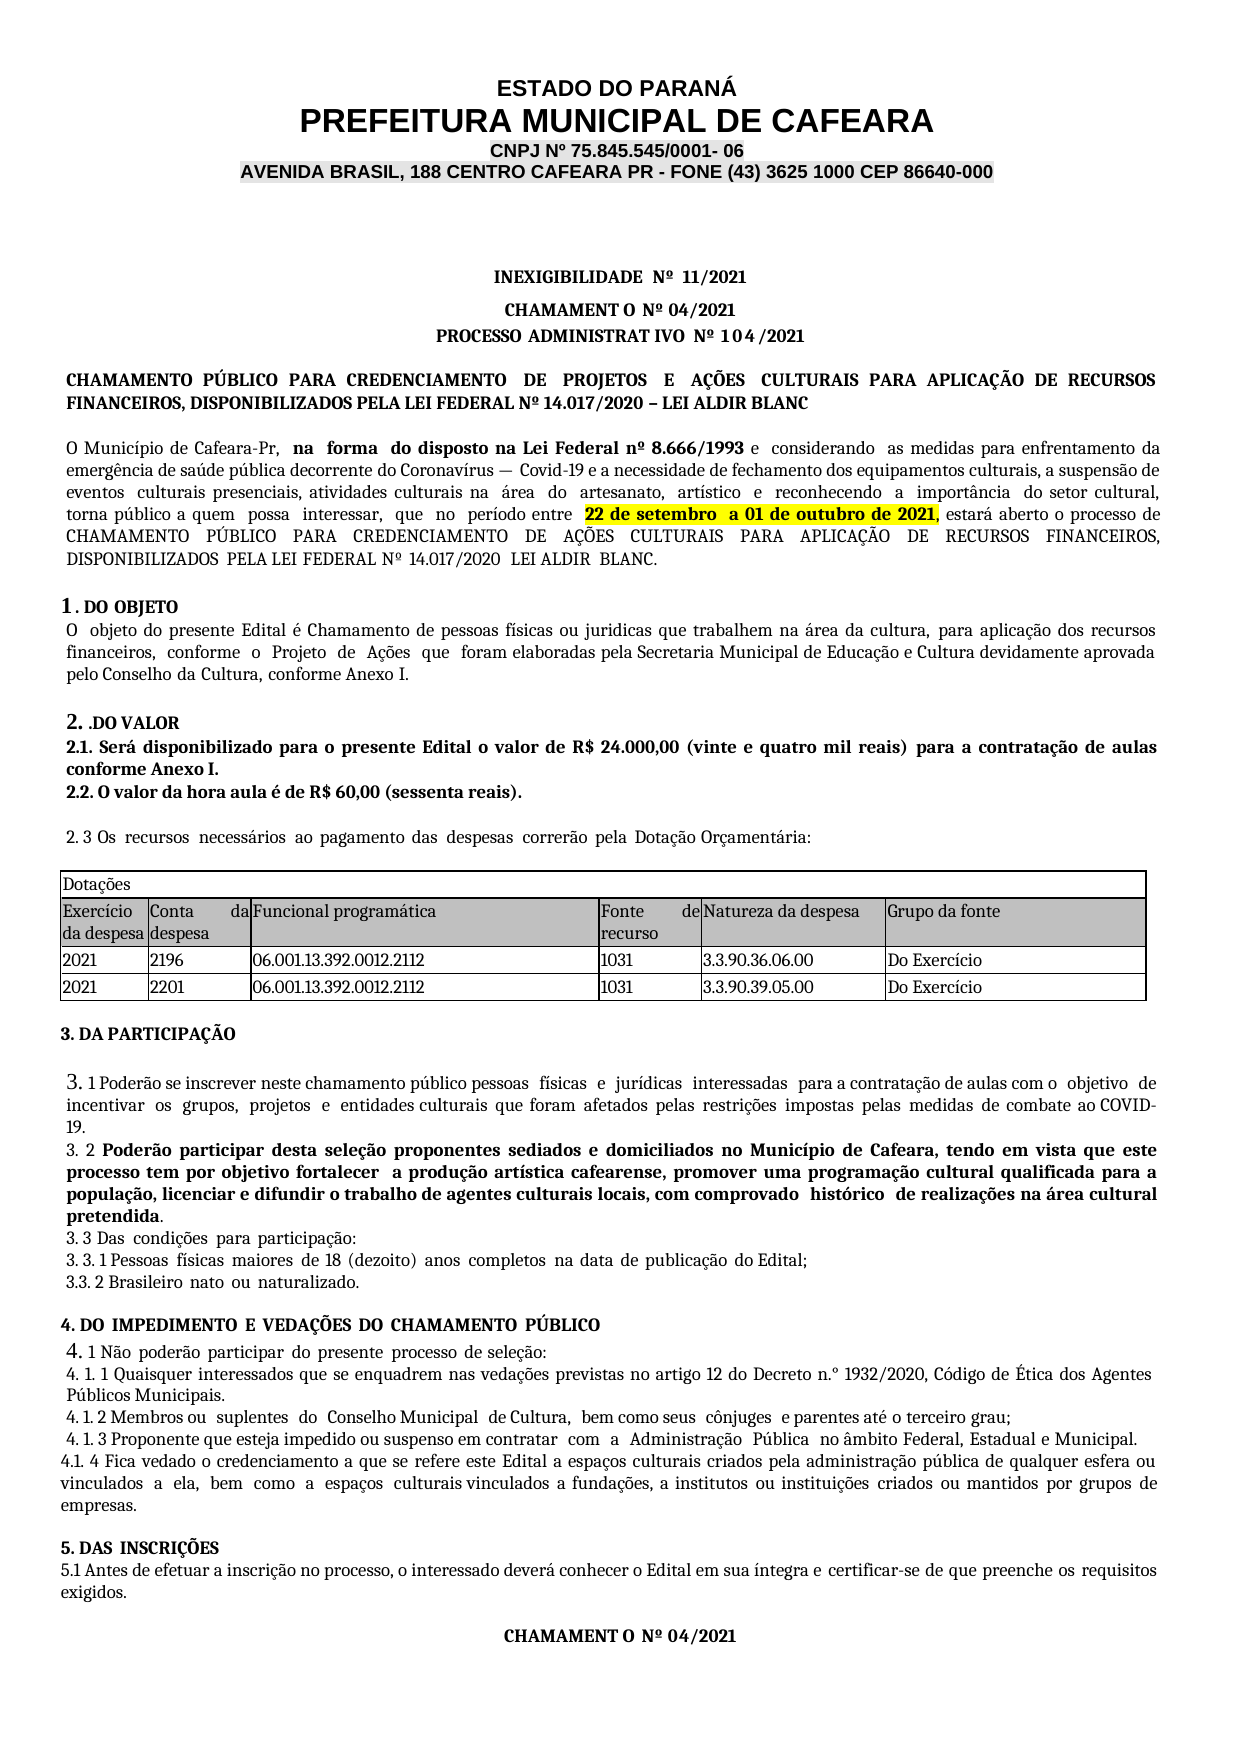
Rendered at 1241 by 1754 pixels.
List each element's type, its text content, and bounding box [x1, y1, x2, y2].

text 2. 3 Os recursos necessários ao pagamento das despesas correrão pela Dotação Orçamentária: [66, 826, 1188, 848]
table_cell Natureza da despesa [702, 899, 885, 946]
subtitle .DO VALOR [66, 708, 1157, 735]
table_cell 3.3.90.39.05.00 [702, 974, 885, 999]
subtitle 2.1. Será disponibilizado para o presente Edital o valor de R$ 24.000,00 (vinte e quatro mil reais) para a contratação de aulas conforme Anexo I. [66, 737, 1157, 780]
text 4. 1. 3 Proponente que esteja impedido ou suspenso em contratar com a Administração Pública no âmbito Federal, Estadual e Municipal. [66, 1429, 1156, 1450]
subtitle CHAMAMENTO PÚBLICO PARA CREDENCIAMENTO DE PROJETOS E AÇÕES CULTURAIS PARA APLICAÇÃO DE RECURSOS FINANCEIROS, DISPONIBILIZADOS PELA LEI FEDERAL Nº 14.017/2020 – LEI ALDIR BLANC [66, 369, 1156, 414]
table_cell 06.001.13.392.0012.2112 [252, 947, 598, 973]
subtitle . DO OBJETO [61, 592, 1188, 618]
table_cell Do Exercício [886, 947, 1145, 973]
list 1 Poderão se inscrever neste chamamento público pessoas físicas e jurídicas interessadas para a contratação de aulas com o objetivo de incentivar os grupos, projetos e entidades culturais que foram afetados pelas restrições impostas pelas medidas de combate ao COVID-19. [66, 1068, 1157, 1138]
subtitle 4. DO IMPEDIMENTO E VEDAÇÕES DO CHAMAMENTO PÚBLICO [61, 1315, 1188, 1336]
table_cell 3.3.90.36.06.00 [702, 947, 885, 973]
text PROCESSO ADMINISTRAT IVO Nº 104/2021 [352, 322, 888, 348]
table_cell Exercício da despesa [61, 898, 148, 946]
table_cell Funcional programática [252, 899, 598, 946]
text 4. 1. 1 Quaisquer interessados que se enquadrem nas vedações previstas no artigo 12 do Decreto n.° 1932/2020, Código de Ética dos Agentes Públicos Municipais. [66, 1363, 1154, 1407]
subtitle 5. DAS INSCRIÇÕES [61, 1537, 1188, 1559]
table_cell Do Exercício [886, 974, 1145, 999]
text 4.1. 4 Fica vedado o credenciamento a que se refere este Edital a espaços culturais criados pela administração pública de qualquer esfera ou vinculados a ela, bem como a espaços culturais vinculados a fundações, a institutos ou instituições criados ou mantidos por grupos de empresas. [61, 1451, 1157, 1516]
table_cell 2201 [149, 974, 250, 999]
table_cell 2196 [149, 947, 250, 973]
text 3. 3. 1 Pessoas físicas maiores de 18 (dezoito) anos completos na data de publicação do Edital; [66, 1249, 1188, 1271]
subtitle 3. DA PARTICIPAÇÃO [61, 1023, 1188, 1045]
text 3. 3 Das condições para participação: [66, 1228, 1188, 1249]
subtitle 3. 2 Poderão participar desta seleção proponentes sediados e domiciliados no Município de Cafeara, tendo em vista que este processo tem por objetivo fortalecer a produção artística cafearense, promover uma programação cultural qualificada para a população, licenciar e difundir o trabalho de agentes culturais locais, com comprovado histórico de realizações na área cultural pretendida. [66, 1139, 1157, 1227]
table_cell 06.001.13.392.0012.2112 [252, 974, 598, 999]
table_cell 2021 [61, 947, 148, 973]
text 5.1 Antes de efetuar a inscrição no processo, o interessado deverá conhecer o Edital em sua íntegra e certificar-se de que preenche os requisitos exigidos. [61, 1559, 1157, 1603]
subtitle 2.2. O valor da hora aula é de R$ 60,00 (sessenta reais). [66, 782, 1157, 803]
text 4. 1. 2 Membros ou suplentes do Conselho Municipal de Cultura, bem como seus cônjuges e parentes até o terceiro grau; [66, 1407, 1154, 1428]
table_cell Grupo da fonte [886, 899, 1145, 946]
subtitle INEXIGIBILIDADE Nº 11/2021 [386, 267, 854, 288]
table_cell Fonte de recurso [600, 899, 701, 946]
text O objeto do presente Edital é Chamamento de pessoas físicas ou juridicas que trabalhem na área da cultura, para aplicação dos recursos financeiros, conforme o Projeto de Ações que foram elaboradas pela Secretaria Municipal de Educação e Cultura devidamente aprovada pelo Conselho da Cultura, conforme Anexo I. [66, 619, 1156, 685]
table_cell 1031 [600, 974, 701, 999]
table_cell 2021 [61, 974, 148, 999]
text O Município de Cafeara-Pr, na forma do disposto na Lei Federal nº 8.666/1993 e considerando as medidas para enfrentamento da emergência de saúde pública decorrente do Coronavírus – Covid-19 e a necessidade de fechamento dos equipamentos culturais, a suspensão de eventos culturais presenciais, atividades culturais na área do artesanato, artístico e reconhecendo a importância do setor cultural, torna público a quem possa interessar, que no período entre 22 de setembro a 01 de outubro de 2021, estará aberto o processo de CHAMAMENTO PÚBLICO PARA CREDENCIAMENTO DE AÇÕES CULTURAIS PARA APLICAÇÃO DE RECURSOS FINANCEIROS, DISPONIBILIZADOS PELA LEI FEDERAL Nº 14.017/2020 LEI ALDIR BLANC. [66, 437, 1160, 570]
text 3.3. 2 Brasileiro nato ou naturalizado. [66, 1271, 1188, 1293]
table_cell 1031 [600, 947, 701, 973]
subtitle CHAMAMENT O Nº 04/2021 [386, 299, 854, 321]
table_cell Conta da despesa [149, 899, 250, 946]
table_header Dotações [61, 872, 1145, 897]
list 1 Não poderão participar do presente processo de seleção: [66, 1337, 1188, 1363]
